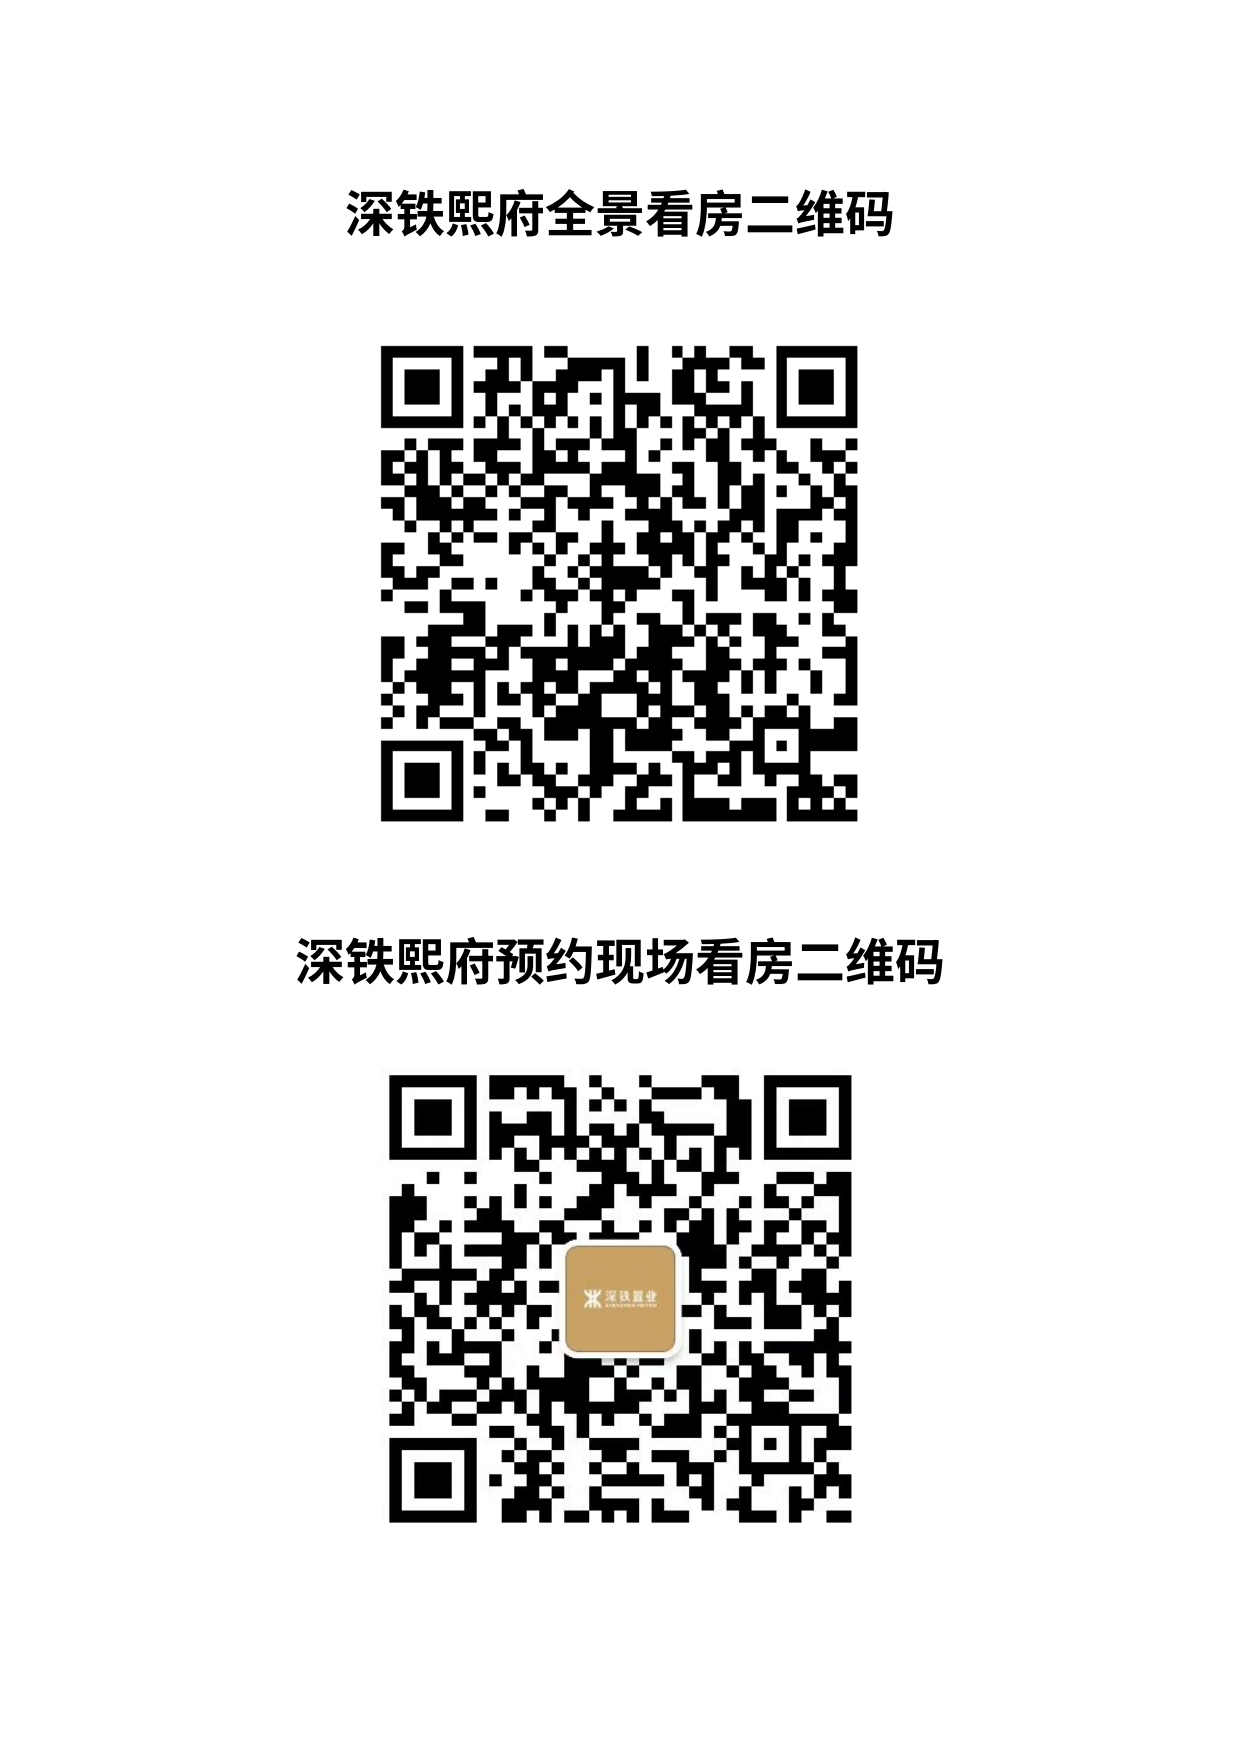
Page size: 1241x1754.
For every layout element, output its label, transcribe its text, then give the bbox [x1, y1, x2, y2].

text 深铁熙府预约现场看房二维码 [187, 909, 1053, 1007]
text 深铁熙府全景看房二维码 [187, 162, 1053, 259]
picture [352, 1039, 889, 1559]
picture [360, 324, 881, 845]
